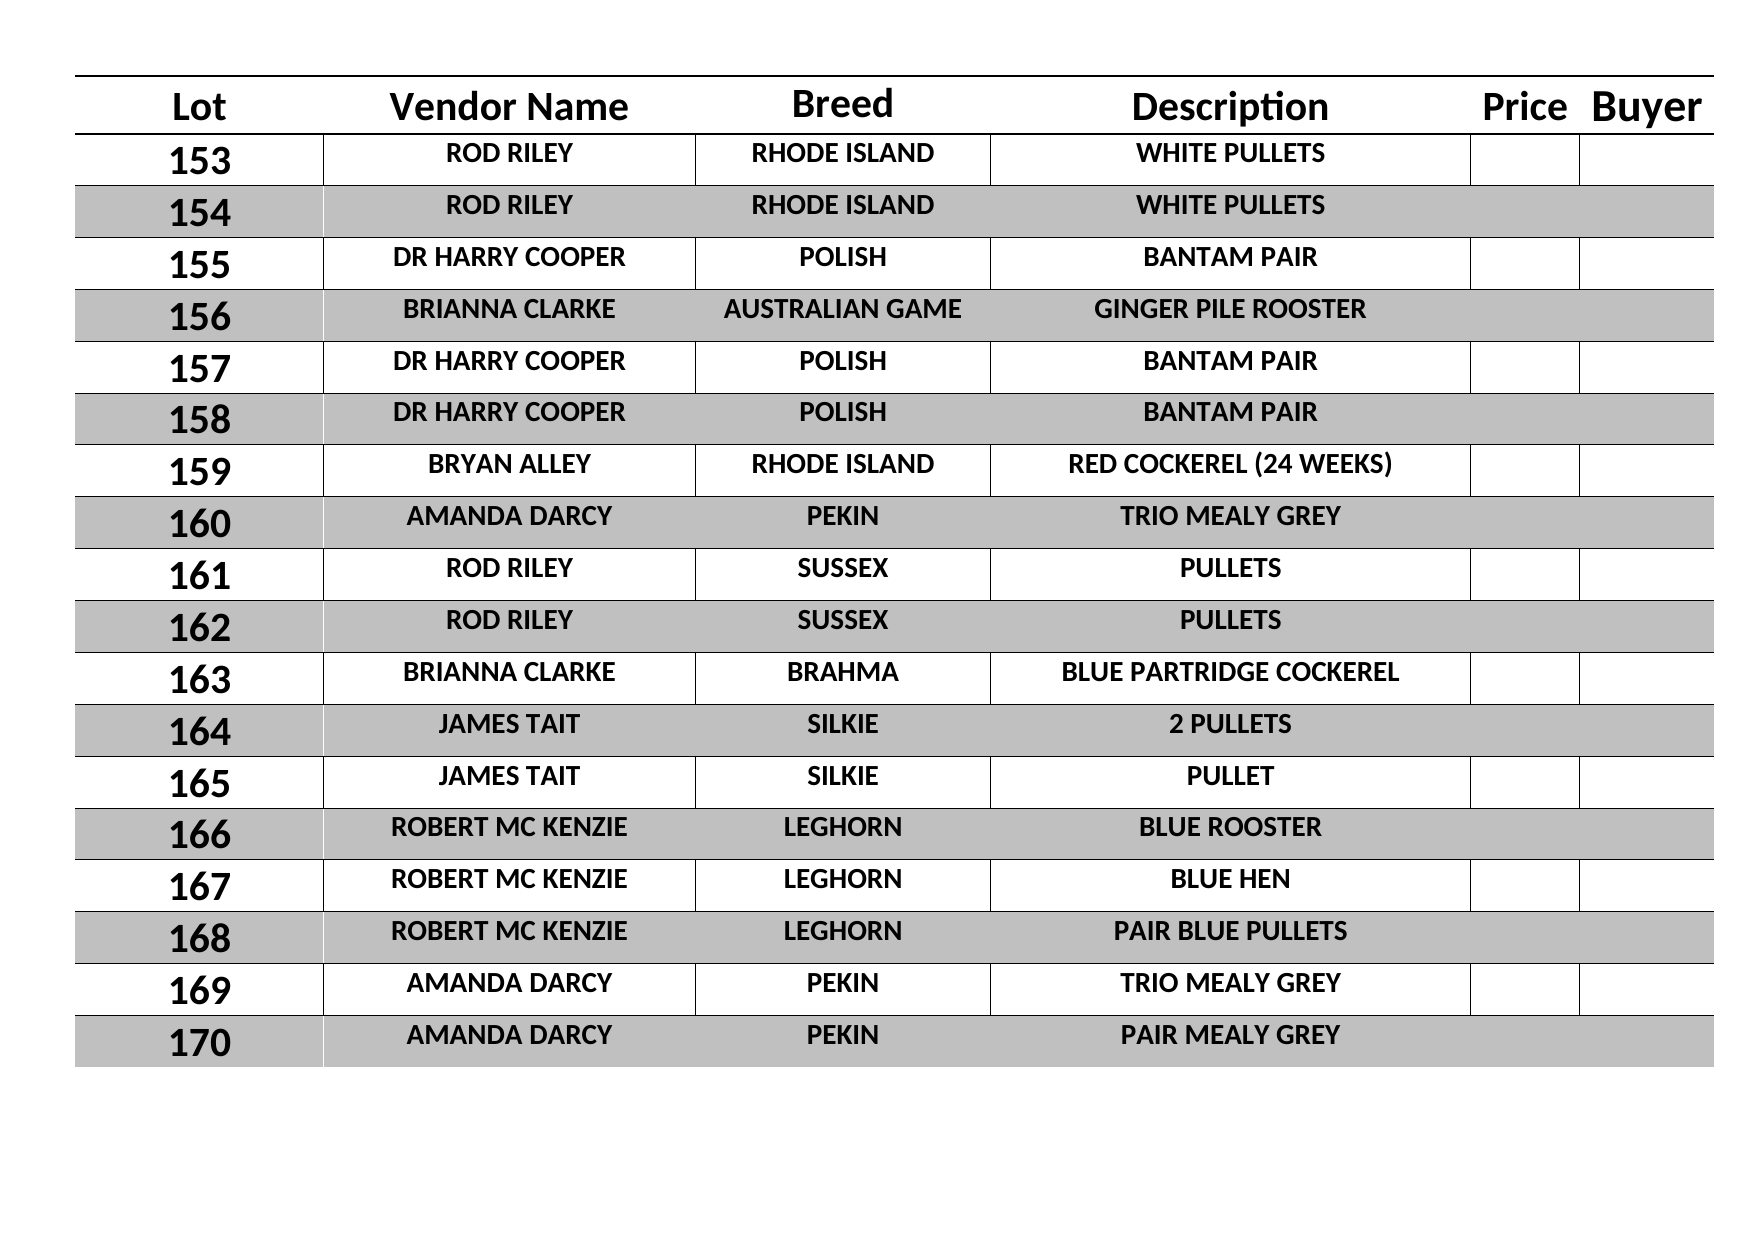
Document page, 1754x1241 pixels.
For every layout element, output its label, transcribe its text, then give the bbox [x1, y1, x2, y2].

table_cell PEKIN [696, 964, 990, 1015]
table_cell [1470, 186, 1580, 237]
table_cell BRIANNA CLARKE [324, 290, 695, 341]
table_cell AMANDA DARCY [324, 497, 695, 548]
table_cell JAMES TAIT [324, 757, 695, 807]
table_cell TRIO MEALY GREY [991, 497, 1470, 548]
table_cell 158 [75, 394, 323, 444]
table_cell BRIANNA CLARKE [324, 653, 695, 704]
table_cell WHITE PULLETS [991, 186, 1470, 237]
table_cell PULLETS [991, 549, 1470, 600]
table_cell PULLETS [991, 601, 1470, 652]
table_cell POLISH [696, 238, 990, 289]
table_cell [1470, 809, 1580, 859]
table_cell 156 [75, 290, 323, 341]
table_cell [1471, 445, 1579, 496]
table_cell 170 [75, 1016, 323, 1067]
table_cell [1471, 549, 1579, 600]
table_cell [1580, 809, 1714, 859]
table_cell [1470, 601, 1580, 652]
table_cell [1580, 705, 1714, 756]
table_cell 164 [75, 705, 323, 756]
table_cell 154 [75, 186, 323, 237]
table_cell SUSSEX [696, 549, 990, 600]
table_cell BLUE PARTRIDGE COCKEREL [991, 653, 1470, 704]
table_cell [1580, 549, 1714, 600]
table_cell [1580, 135, 1714, 185]
table_cell AMANDA DARCY [324, 964, 695, 1015]
table_header Lot [75, 77, 323, 133]
table_header Vendor Name [324, 77, 695, 133]
table_cell AMANDA DARCY [324, 1016, 695, 1067]
table_cell [1580, 912, 1714, 963]
table_cell 166 [75, 809, 323, 859]
table_cell [1470, 912, 1580, 963]
table_cell [1470, 1016, 1580, 1067]
table_cell ROBERT MC KENZIE [324, 809, 695, 859]
table_cell BANTAM PAIR [991, 342, 1470, 392]
table_cell [1580, 601, 1714, 652]
table_cell BLUE ROOSTER [991, 809, 1470, 859]
table_cell SILKIE [696, 757, 990, 807]
table_cell PAIR BLUE PULLETS [991, 912, 1470, 963]
table_cell SILKIE [695, 705, 991, 756]
table_cell POLISH [696, 342, 990, 392]
table_cell 2 PULLETS [991, 705, 1470, 756]
table_cell [1580, 497, 1714, 548]
table_cell 159 [75, 445, 323, 496]
table_cell ROD RILEY [324, 135, 695, 185]
table_cell LEGHORN [695, 809, 991, 859]
table_cell 160 [75, 497, 323, 548]
table_cell [1580, 860, 1714, 911]
table_cell ROBERT MC KENZIE [324, 860, 695, 911]
table_cell DR HARRY COOPER [324, 342, 695, 392]
table_cell DR HARRY COOPER [324, 238, 695, 289]
table_cell [1471, 757, 1579, 807]
table_cell WHITE PULLETS [991, 135, 1470, 185]
table_cell 169 [75, 964, 323, 1015]
table_cell AUSTRALIAN GAME [695, 290, 991, 341]
table_cell RHODE ISLAND [695, 186, 991, 237]
table_cell [1471, 860, 1579, 911]
table_cell [1470, 394, 1580, 444]
table_cell 167 [75, 860, 323, 911]
table_cell PULLET [991, 757, 1470, 807]
table_cell [1580, 445, 1714, 496]
table_cell BANTAM PAIR [991, 394, 1470, 444]
table_cell BRAHMA [696, 653, 990, 704]
table_cell SUSSEX [695, 601, 991, 652]
table_cell [1471, 653, 1579, 704]
table_cell [1580, 1016, 1714, 1067]
table_cell 165 [75, 757, 323, 807]
table_cell [1470, 290, 1580, 341]
table_cell [1470, 497, 1580, 548]
table_cell [1580, 394, 1714, 444]
table_cell 163 [75, 653, 323, 704]
table_cell LEGHORN [695, 912, 991, 963]
table_header Price [1470, 77, 1580, 133]
table_cell ROD RILEY [324, 186, 695, 237]
table_cell POLISH [695, 394, 991, 444]
table_cell [1580, 342, 1714, 392]
table_cell [1471, 342, 1579, 392]
table_cell [1580, 757, 1714, 807]
table_cell 157 [75, 342, 323, 392]
table_header Buyer [1580, 77, 1714, 133]
table_cell GINGER PILE ROOSTER [991, 290, 1470, 341]
table_cell RHODE ISLAND [696, 445, 990, 496]
table_cell 153 [75, 135, 323, 185]
table_cell PAIR MEALY GREY [991, 1016, 1470, 1067]
table_cell RED COCKEREL (24 WEEKS) [991, 445, 1470, 496]
table_cell BLUE HEN [991, 860, 1470, 911]
table_cell PEKIN [695, 497, 991, 548]
table_cell 155 [75, 238, 323, 289]
table_cell [1470, 705, 1580, 756]
table_cell [1471, 238, 1579, 289]
table_header Description [991, 77, 1470, 133]
table_cell 161 [75, 549, 323, 600]
table_cell BRYAN ALLEY [324, 445, 695, 496]
table_cell [1471, 135, 1579, 185]
table_cell 162 [75, 601, 323, 652]
table_cell [1580, 290, 1714, 341]
table_cell ROBERT MC KENZIE [324, 912, 695, 963]
table_cell RHODE ISLAND [696, 135, 990, 185]
table_cell [1580, 964, 1714, 1015]
table_header Breed [695, 77, 991, 133]
table_cell TRIO MEALY GREY [991, 964, 1470, 1015]
table_cell ROD RILEY [324, 549, 695, 600]
table_cell [1471, 964, 1579, 1015]
table_cell [1580, 653, 1714, 704]
table_cell [1580, 186, 1714, 237]
table_cell DR HARRY COOPER [324, 394, 695, 444]
table_cell BANTAM PAIR [991, 238, 1470, 289]
table_cell PEKIN [695, 1016, 991, 1067]
table_cell 168 [75, 912, 323, 963]
table_cell LEGHORN [696, 860, 990, 911]
table_cell JAMES TAIT [324, 705, 695, 756]
table_cell ROD RILEY [324, 601, 695, 652]
table_cell [1580, 238, 1714, 289]
